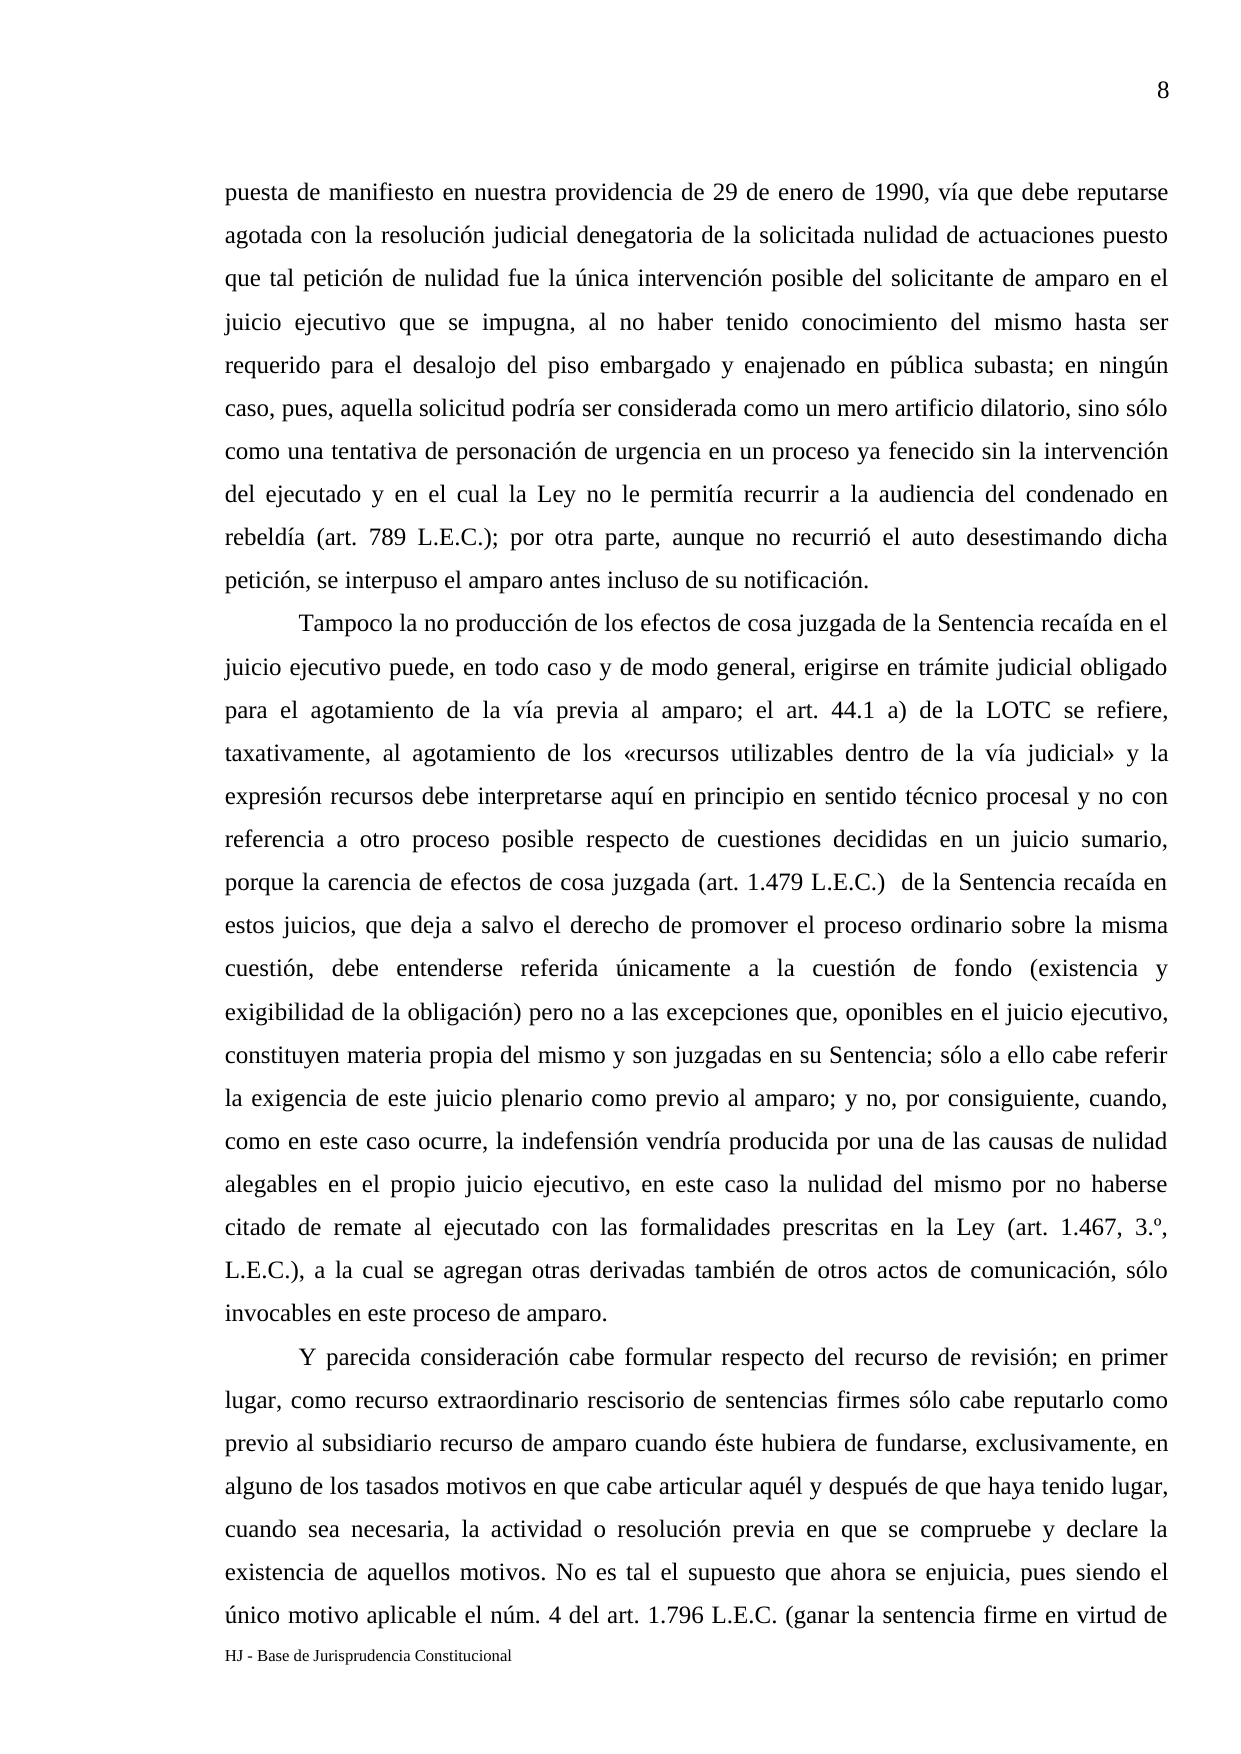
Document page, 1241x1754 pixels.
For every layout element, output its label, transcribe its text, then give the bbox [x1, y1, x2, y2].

text Tampoco la no producción de los efectos de cosa juzgada de la Sentencia recaída en el juicio ejecutivo puede, en todo caso y de modo general, erigirse en trámite judicial obligado para el agotamiento de la vía previa al amparo; el art. 44.1 a) de la LOTC se refiere, taxativamente, al agotamiento de los «recursos utilizables dentro de la vía judicial» y la expresión recursos debe interpretarse aquí en principio en sentido técnico procesal y no con referencia a otro proceso posible respecto de cuestiones decididas en un juicio sumario, porque la carencia de efectos de cosa juzgada (art. 1.479 L.E.C.) de la Sentencia recaída en estos juicios, que deja a salvo el derecho de promover el proceso ordinario sobre la misma cuestión, debe entenderse referida únicamente a la cuestión de fondo (existencia y exigibilidad de la obligación) pero no a las excepciones que, oponibles en el juicio ejecutivo, constituyen materia propia del mismo y son juzgadas en su Sentencia; sólo a ello cabe referir la exigencia de este juicio plenario como previo al amparo; y no, por consiguiente, cuando, como en este caso ocurre, la indefensión vendría producida por una de las causas de nulidad alegables en el propio juicio ejecutivo, en este caso la nulidad del mismo por no haberse citado de remate al ejecutado con las formalidades prescritas en la Ley (art. 1.467, 3.º, L.E.C.), a la cual se agregan otras derivadas también de otros actos de comunicación, sólo invocables en este proceso de amparo. [224, 608, 1169, 1327]
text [224, 177, 1169, 594]
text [224, 1342, 1169, 1629]
